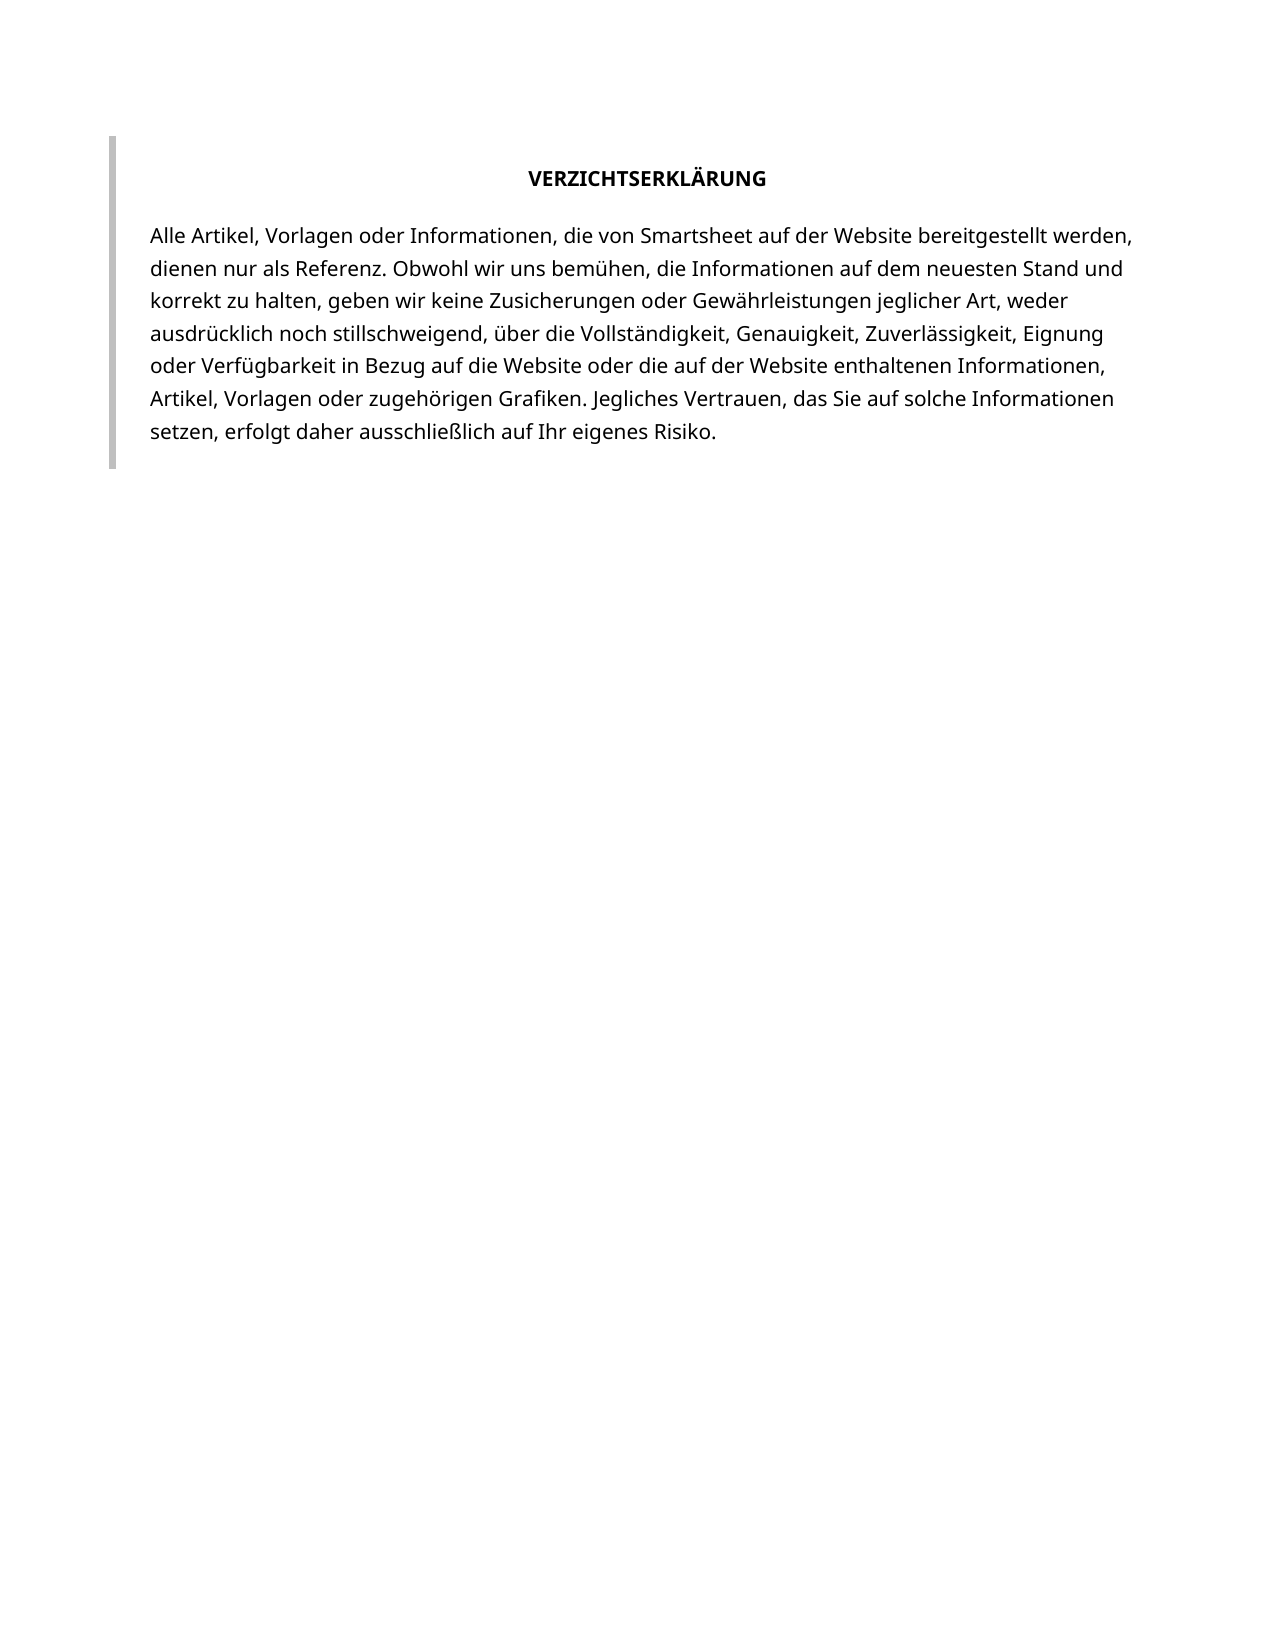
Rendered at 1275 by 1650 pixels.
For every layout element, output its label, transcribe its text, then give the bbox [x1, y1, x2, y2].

table_header VERZICHTSERKLÄRUNG Alle Artikel, Vorlagen oder Informationen, die von Smartsheet auf der Website bereitgestellt werden, dienen nur als Referenz. Obwohl wir uns bemühen, die Informationen auf dem neuesten Stand und korrekt zu halten, geben wir keine Zusicherungen oder Gewährleistungen jeglicher Art, weder ausdrücklich noch stillschweigend, über die Vollständigkeit, Genauigkeit, Zuverlässigkeit, Eignung oder Verfügbarkeit in Bezug auf die Website oder die auf der Website enthaltenen Informationen, Artikel, Vorlagen oder zugehörigen Grafiken. Jegliches Vertrauen, das Sie auf solche Informationen setzen, erfolgt daher ausschließlich auf Ihr eigenes Risiko. [116, 136, 1157, 469]
